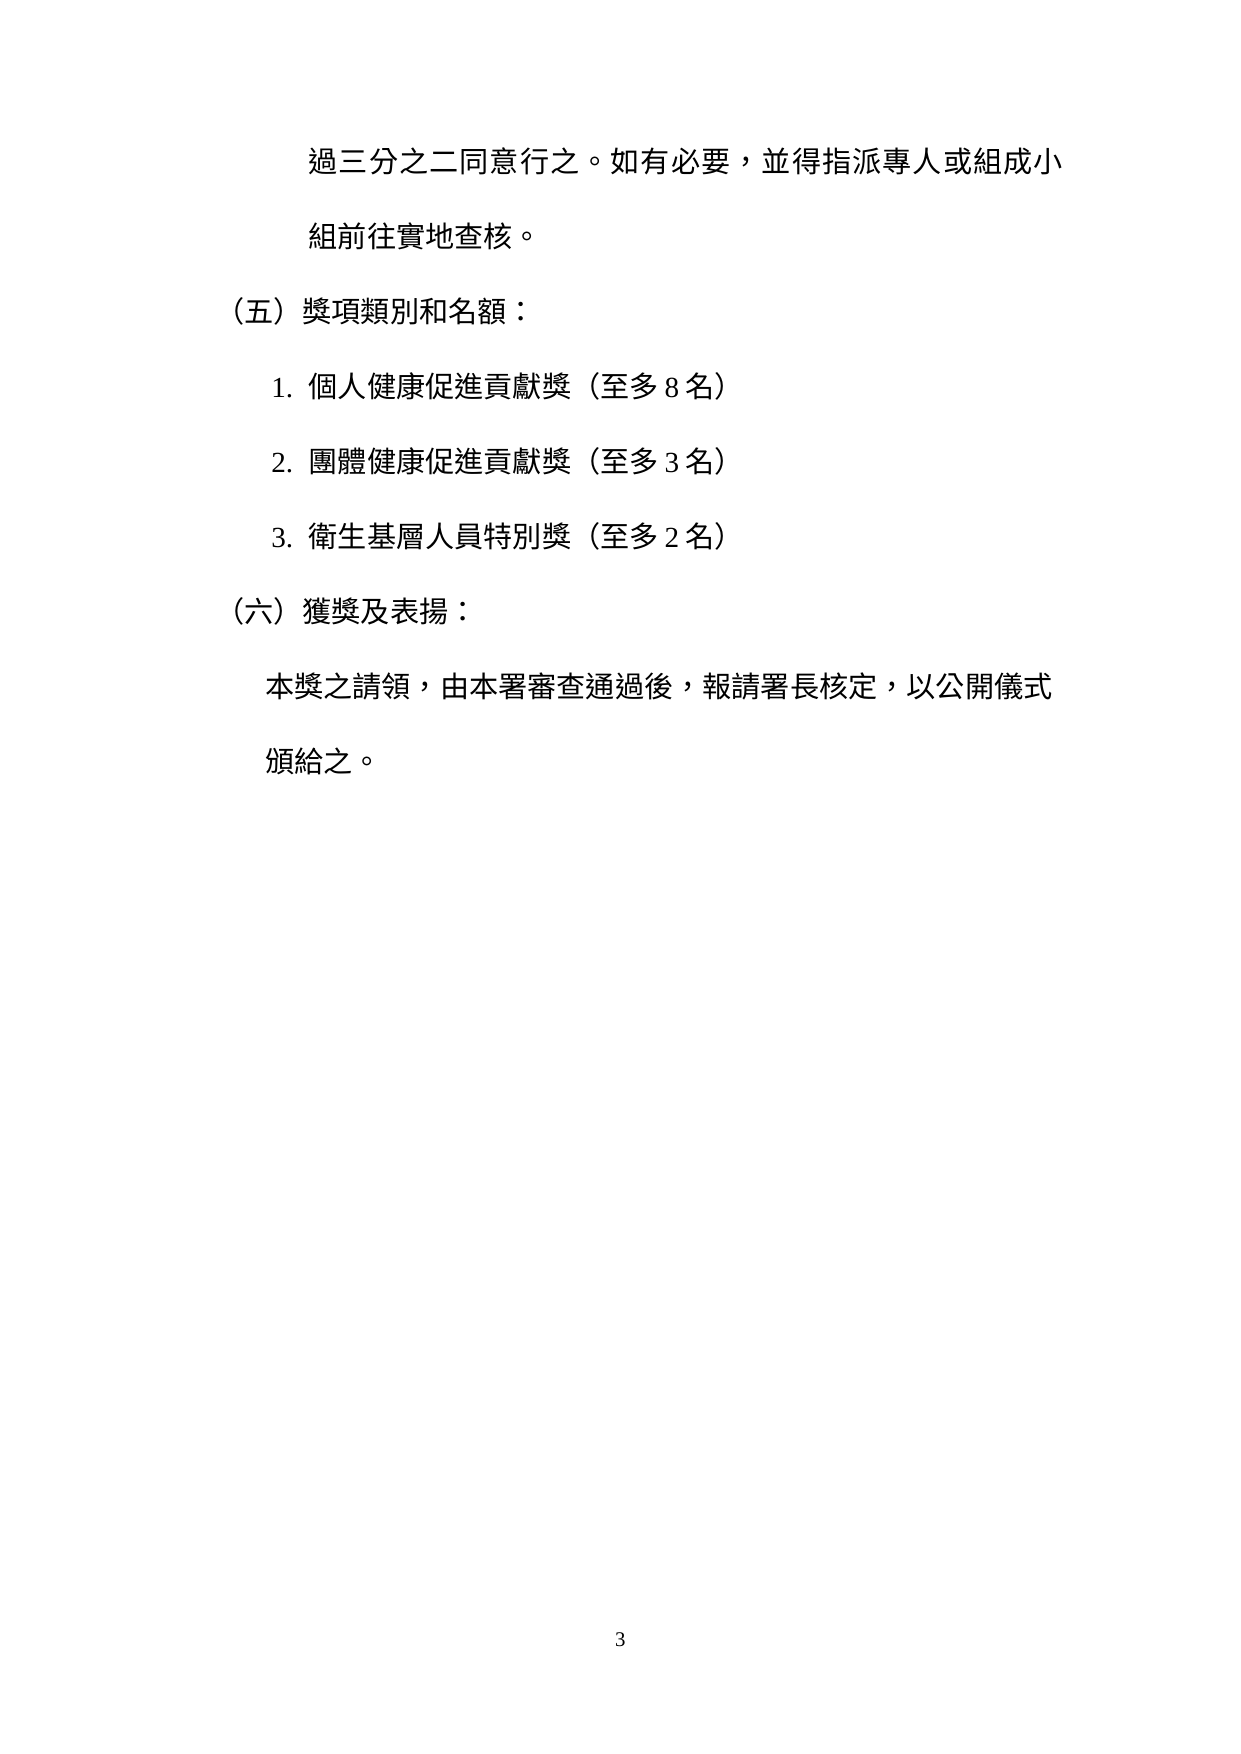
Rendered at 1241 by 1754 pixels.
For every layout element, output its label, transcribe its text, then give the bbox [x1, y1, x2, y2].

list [271, 122, 1063, 272]
list 個人健康促進貢獻獎（至多8名） [271, 347, 1063, 422]
list 獲獎及表揚： [215, 572, 1063, 647]
list 本獎之請領，由本署審查通過後，報請署長核定，以公開儀式頒給之。 [265, 647, 1063, 797]
list 團體健康促進貢獻獎（至多3名） [271, 422, 1063, 497]
list 獎項類別和名額： [215, 272, 1063, 347]
list 衛生基層人員特別獎（至多2名） [271, 497, 1063, 572]
